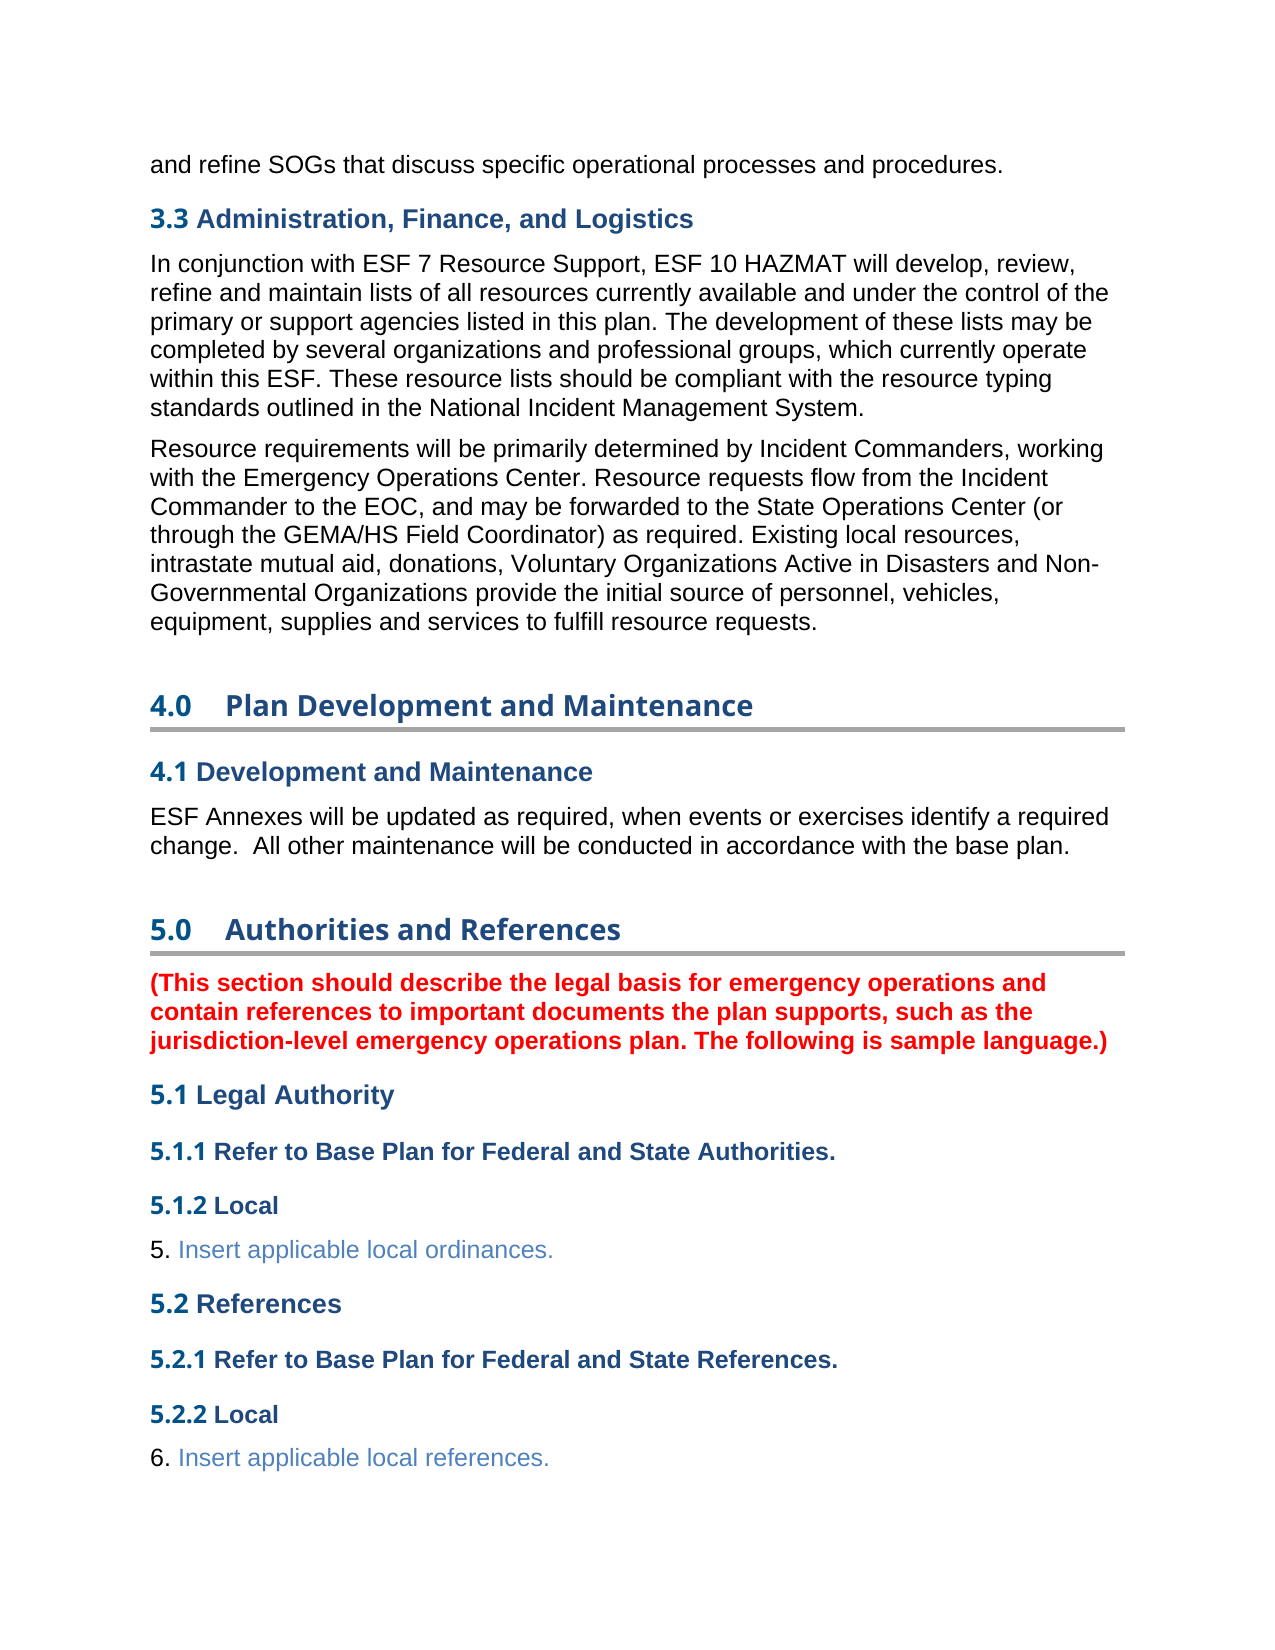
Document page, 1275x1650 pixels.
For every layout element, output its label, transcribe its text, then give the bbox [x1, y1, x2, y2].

subtitle Refer to Base Plan for Federal and State Authorities. [150, 1133, 1125, 1167]
text (This section should describe the legal basis for emergency operations and contain references to important documents the plan supports, such as the jurisdiction-level emergency operations plan. The following is sample language.) [150, 968, 1125, 1054]
text Resource requirements will be primarily determined by Incident Commanders, working with the Emergency Operations Center. Resource requests flow from the Incident Commander to the EOC, and may be forwarded to the State Operations Center (or through the GEMA/HS Field Coordinator) as required. Existing local resources, intrastate mutual aid, donations, Voluntary Organizations Active in Disasters and Non-Governmental Organizations provide the initial source of personnel, vehicles, equipment, supplies and services to fulfill resource requests. [150, 434, 1125, 635]
text In conjunction with ESF 7 Resource Support, ESF 10 HAZMAT will develop, review, refine and maintain lists of all resources currently available and under the control of the primary or support agencies listed in this plan. The development of these lists may be completed by several organizations and professional groups, which currently operate within this ESF. These resource lists should be compliant with the resource typing standards outlined in the National Incident Management System. [150, 249, 1125, 421]
subtitle Local [150, 1188, 1125, 1222]
subtitle Plan Development and Maintenance [150, 685, 1125, 727]
subtitle Development and Maintenance [150, 752, 1125, 789]
list Insert applicable local references. [150, 1443, 1125, 1472]
list Insert applicable local ordinances. [150, 1234, 1125, 1263]
subtitle Authorities and References [150, 909, 1125, 951]
subtitle Administration, Finance, and Logistics [150, 199, 1125, 236]
subtitle Refer to Base Plan for Federal and State References. [150, 1342, 1125, 1376]
subtitle References [150, 1284, 1125, 1321]
text ESF Annexes will be updated as required, when events or exercises identify a required change. All other maintenance will be conducted in accordance with the base plan. [150, 802, 1125, 859]
subtitle Local [150, 1397, 1125, 1431]
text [150, 150, 1125, 179]
subtitle Legal Authority [150, 1075, 1125, 1112]
